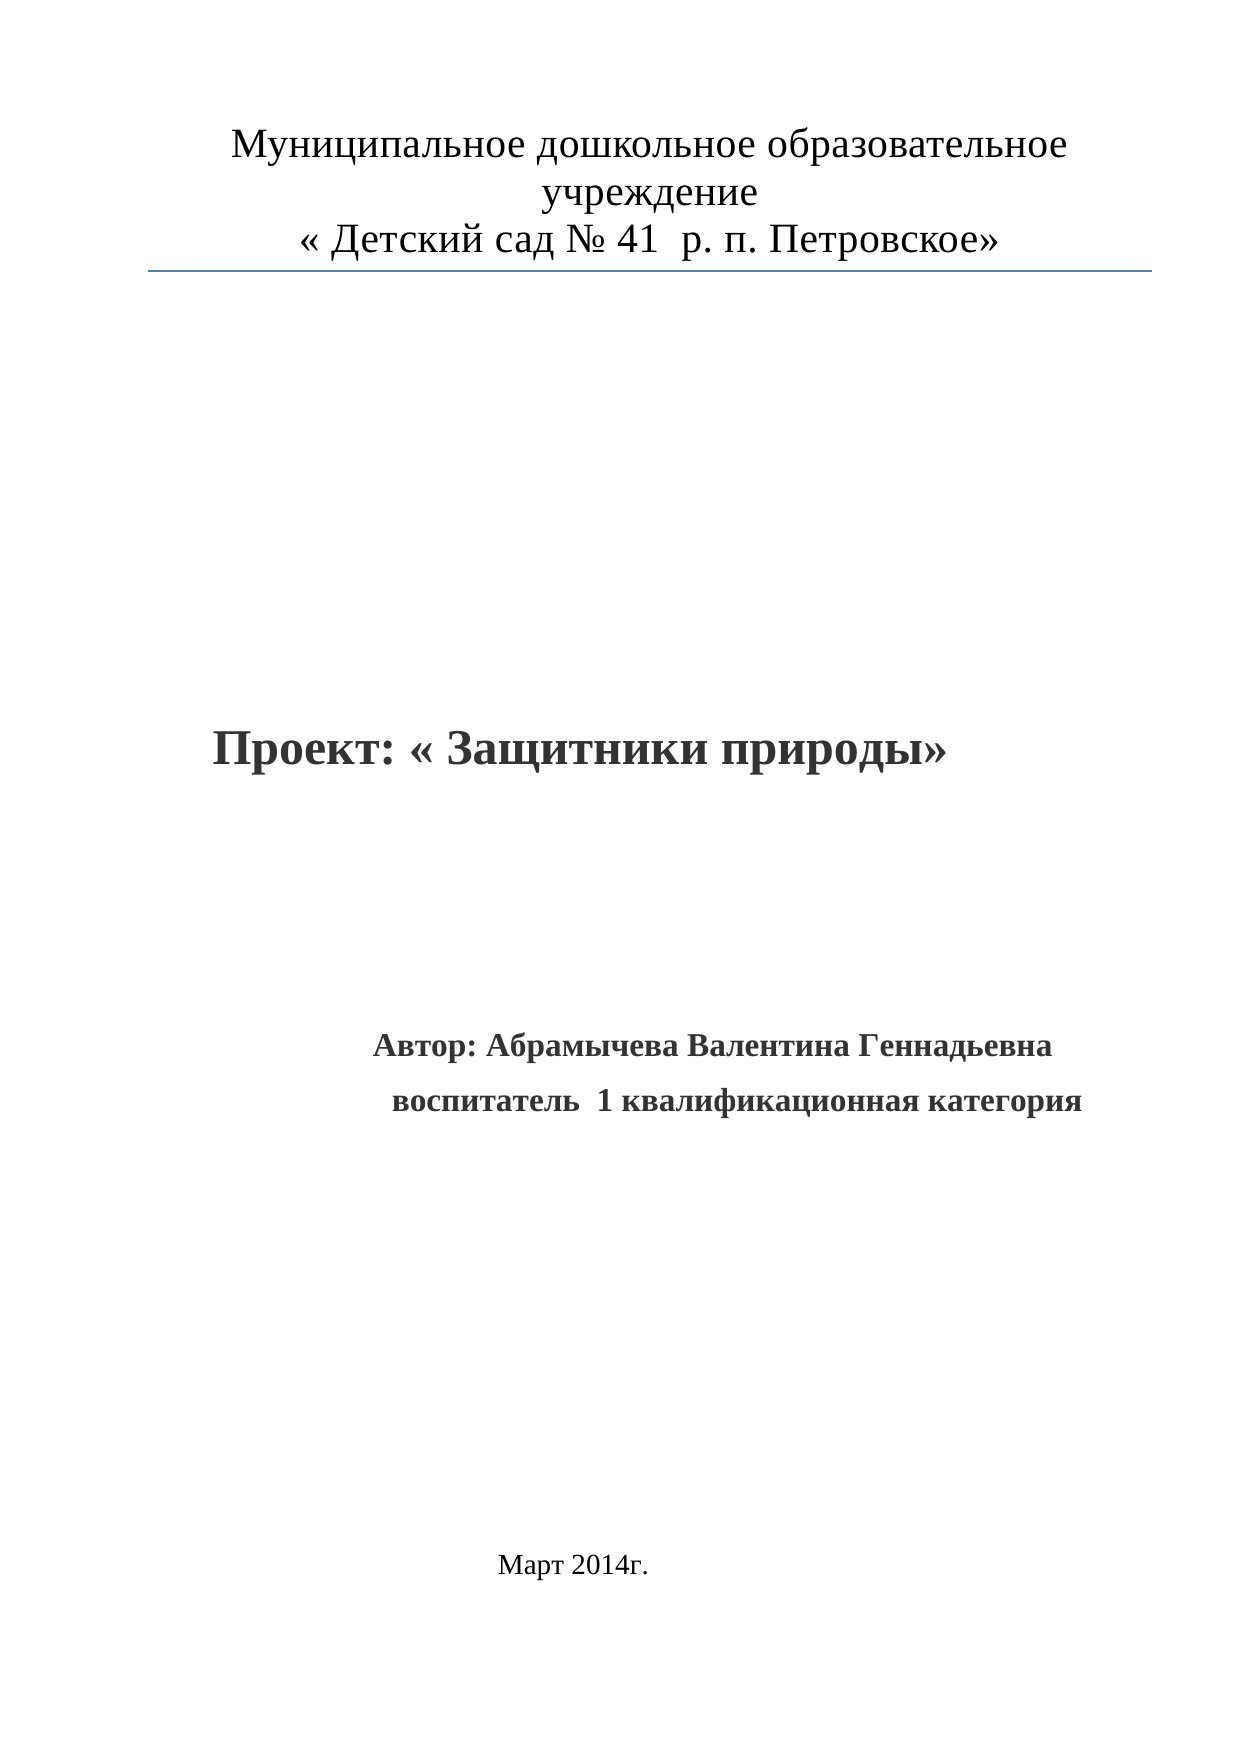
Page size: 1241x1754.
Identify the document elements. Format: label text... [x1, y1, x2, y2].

title « Детский сад № 41 р. п. Петровское» [148, 214, 1152, 270]
title Муниципальное дошкольное образовательное учреждение [148, 118, 1152, 214]
text Автор: Абрамычева Валентина Геннадьевна [148, 1025, 1152, 1063]
text Март 2014г. [148, 1547, 1152, 1581]
text воспитатель 1 квалификационная категория [148, 1081, 1152, 1119]
text Проект: « Защитники природы» [148, 718, 1152, 775]
